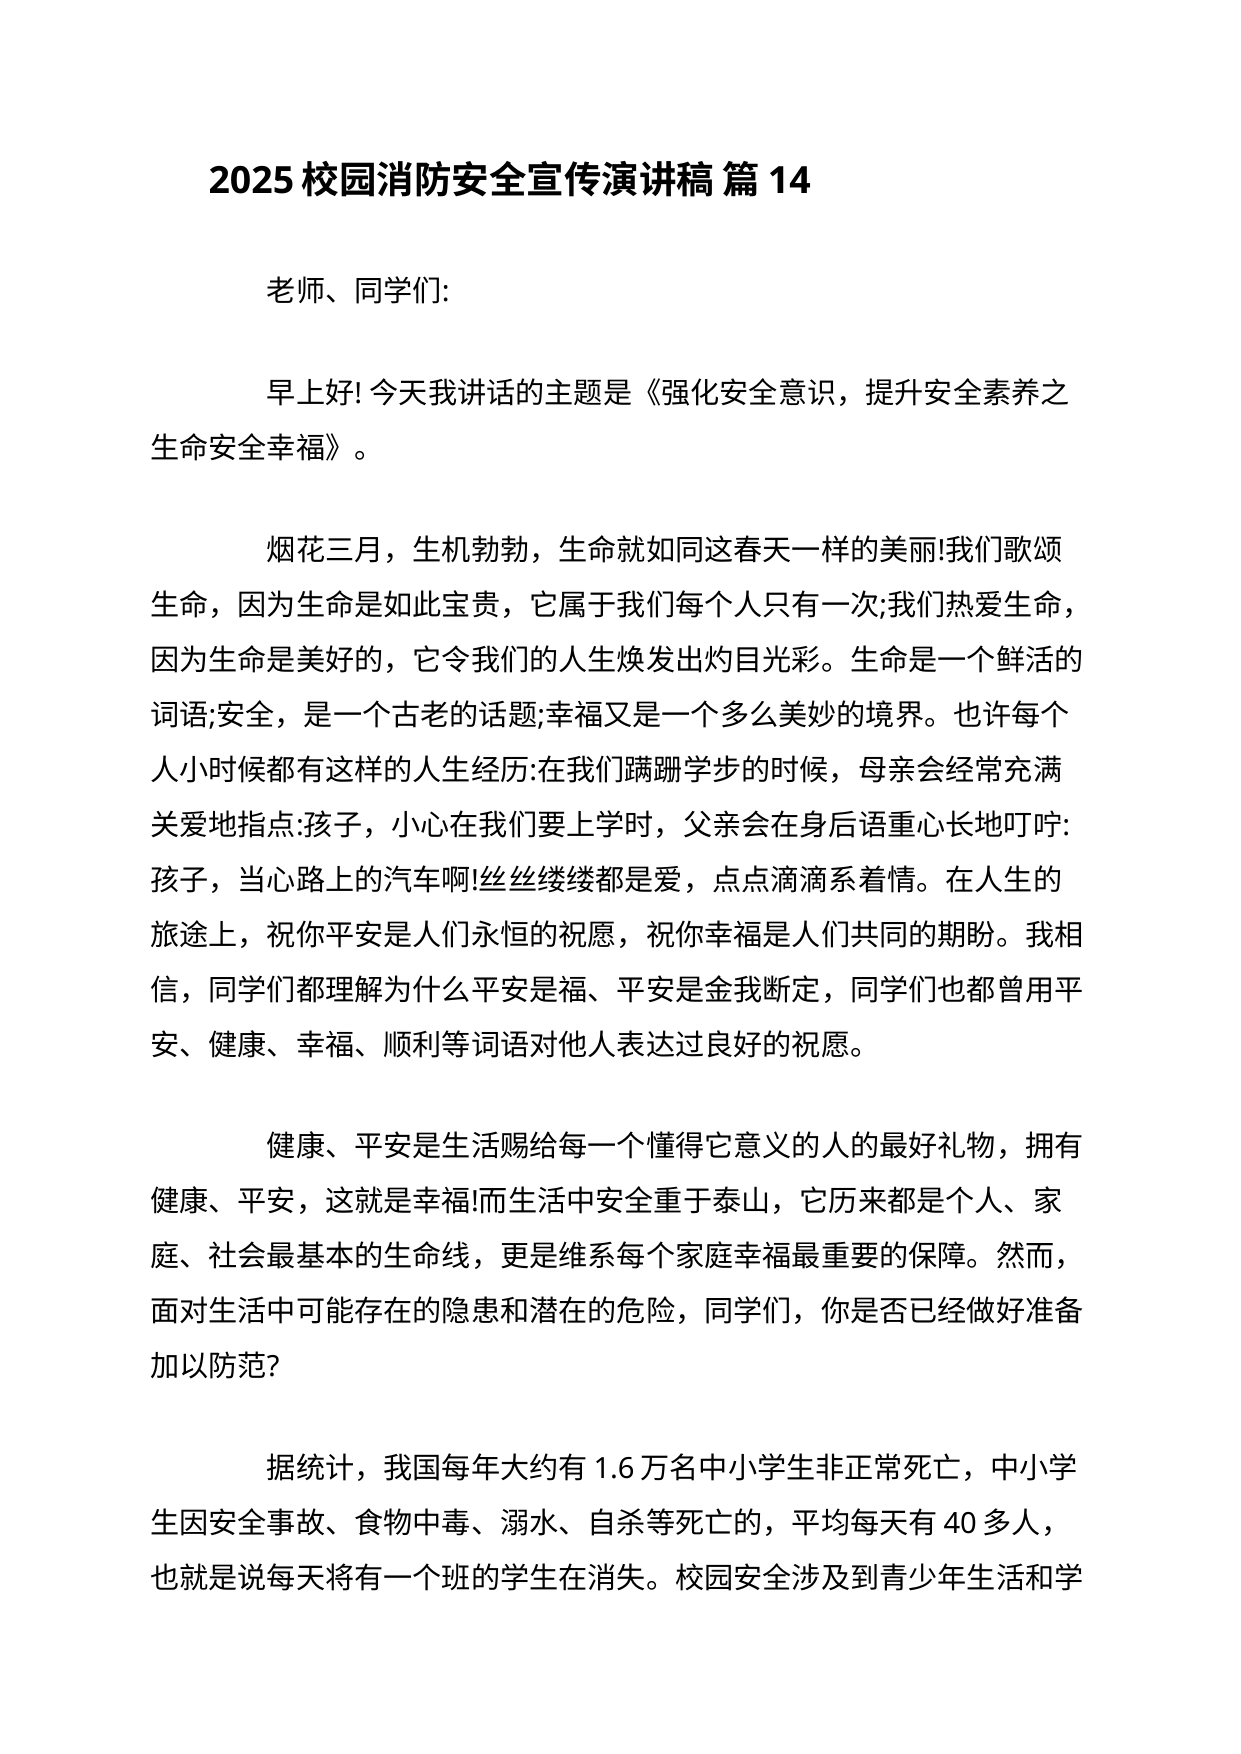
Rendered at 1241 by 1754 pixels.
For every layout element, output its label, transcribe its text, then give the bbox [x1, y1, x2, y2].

text 老师、同学们: [150, 268, 1090, 310]
text 早上好! 今天我讲话的主题是《强化安全意识，提升安全素养之生命安全幸福》。 [150, 369, 1090, 467]
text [150, 1444, 1090, 1597]
text 烟花三月，生机勃勃，生命就如同这春天一样的美丽!我们歌颂生命，因为生命是如此宝贵，它属于我们每个人只有一次;我们热爱生命，因为生命是美好的，它令我们的人生焕发出灼目光彩。生命是一个鲜活的词语;安全，是一个古老的话题;幸福又是一个多么美妙的境界。也许每个人小时候都有这样的人生经历:在我们蹒跚学步的时候，母亲会经常充满关爱地指点:孩子，小心在我们要上学时，父亲会在身后语重心长地叮咛:孩子，当心路上的汽车啊!丝丝缕缕都是爱，点点滴滴系着情。在人生的旅途上，祝你平安是人们永恒的祝愿，祝你幸福是人们共同的期盼。我相信，同学们都理解为什么平安是福、平安是金我断定，同学们也都曾用平安、健康、幸福、顺利等词语对他人表达过良好的祝愿。 [150, 526, 1090, 1063]
text 健康、平安是生活赐给每一个懂得它意义的人的最好礼物，拥有健康、平安，这就是幸福!而生活中安全重于泰山，它历来都是个人、家庭、社会最基本的生命线，更是维系每个家庭幸福最重要的保障。然而，面对生活中可能存在的隐患和潜在的危险，同学们，你是否已经做好准备加以防范? [150, 1123, 1090, 1385]
text 2025校园消防安全宣传演讲稿 篇14 [150, 150, 1090, 204]
